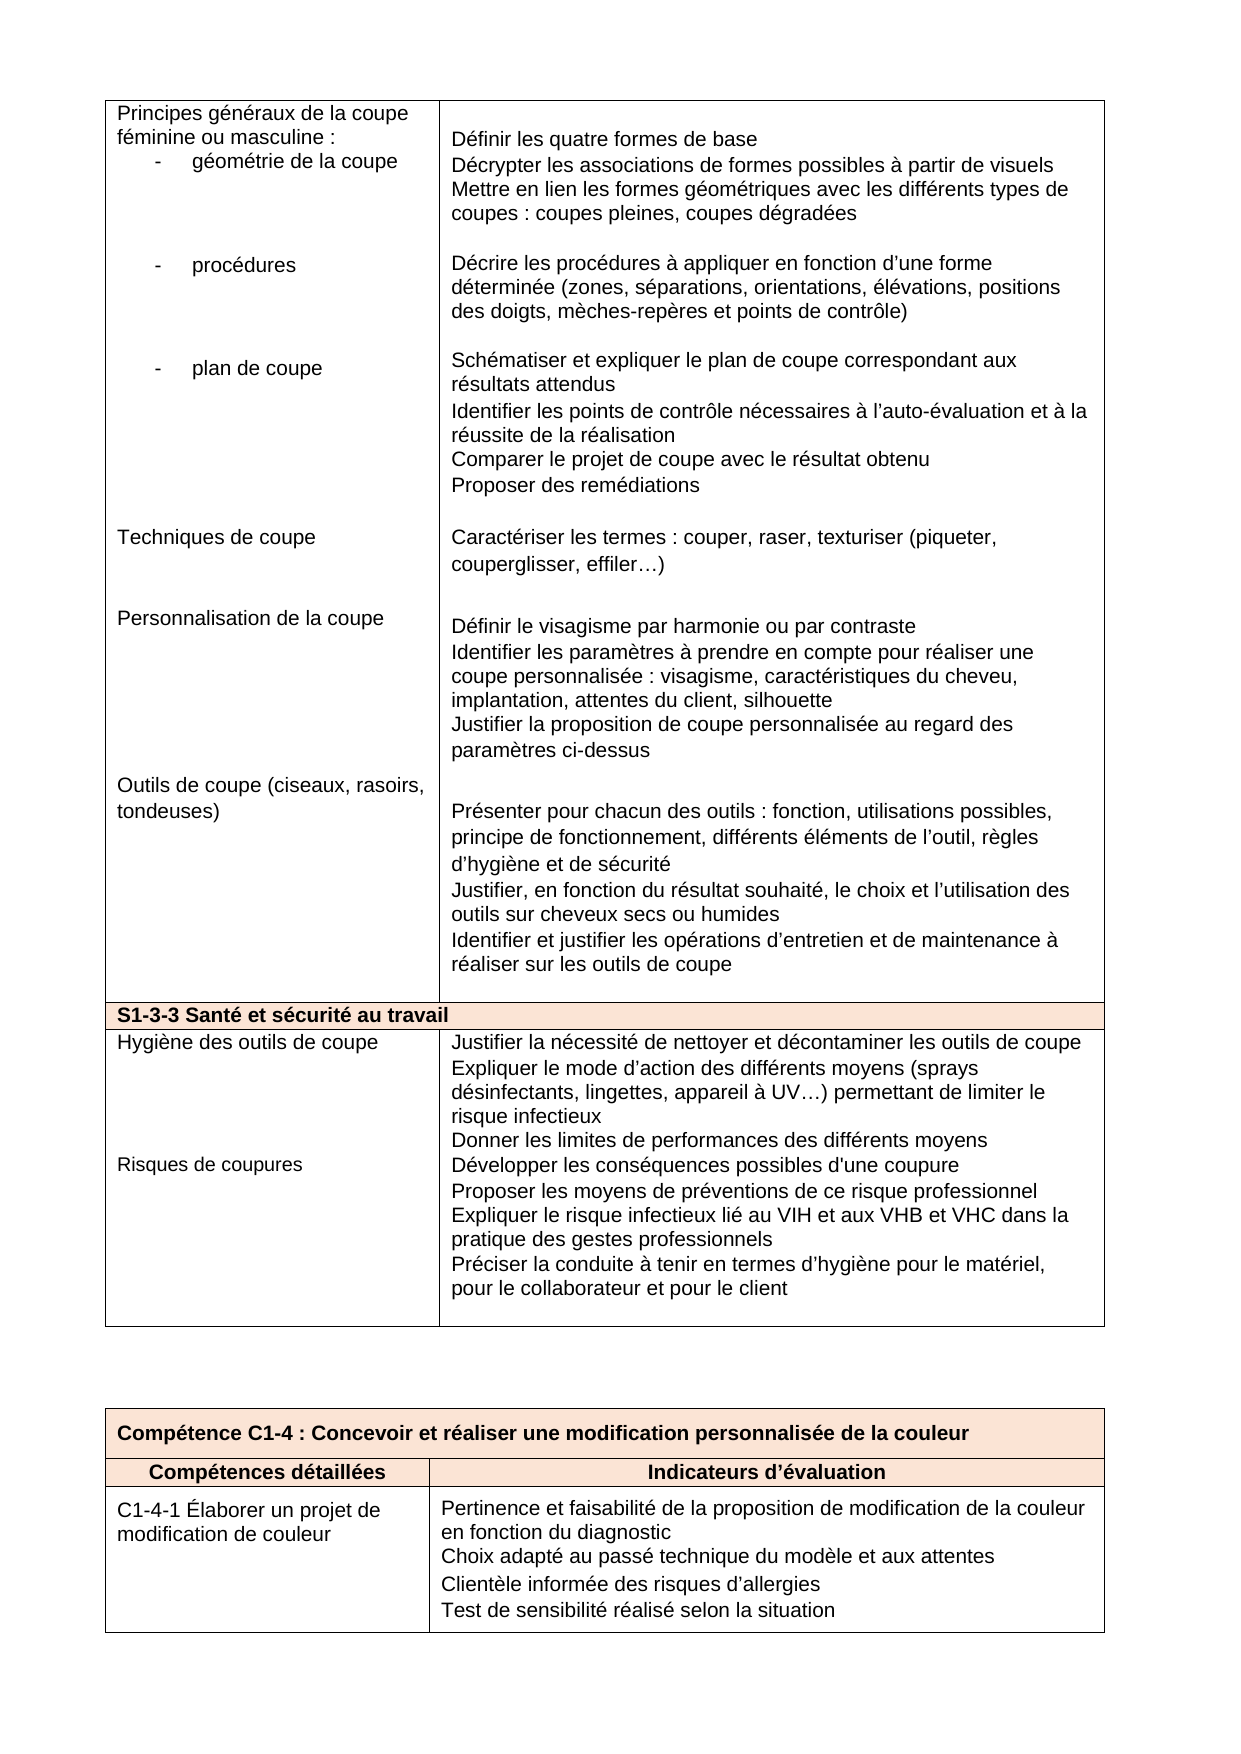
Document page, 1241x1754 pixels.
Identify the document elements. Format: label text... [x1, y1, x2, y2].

table_cell Définir les quatre formes de base Décrypter les associations de formes possibles à partir de visuels Mettre en lien les formes géométriques avec les différents types de coupes : coupes pleines, coupes dégradées Décrire les procédures à appliquer en fonction d’une forme déterminée (zones, séparations, orientations, élévations, positions des doigts, mèches-repères et points de contrôle) Schématiser et expliquer le plan de coupe correspondant aux résultats attendus Identifier les points de contrôle nécessaires à l’auto-évaluation et à la réussite de la réalisation Comparer le projet de coupe avec le résultat obtenu Proposer des remédiations [440, 101, 1104, 524]
table_cell S1-3-3 Santé et sécurité au travail [106, 1003, 1104, 1029]
table_cell Techniques de coupe [106, 525, 439, 605]
table_cell Présenter pour chacun des outils : fonction, utilisations possibles, principe de fonctionnement, différents éléments de l’outil, règles d’hygiène et de sécurité Justifier, en fonction du résultat souhaité, le choix et l’utilisation des outils sur cheveux secs ou humides Identifier et justifier les opérations d’entretien et de maintenance à réaliser sur les outils de coupe [440, 773, 1104, 1002]
table_cell Hygiène des outils de coupe [106, 1030, 439, 1153]
table_cell Compétences détaillées [106, 1459, 429, 1486]
table_cell Pertinence et faisabilité de la proposition de modification de la couleur en fonction du diagnostic Choix adapté au passé technique du modèle et aux attentes Clientèle informée des risques d’allergies Test de sensibilité réalisé selon la situation [430, 1487, 1104, 1632]
table_cell Définir le visagisme par harmonie ou par contraste Identifier les paramètres à prendre en compte pour réaliser une coupe personnalisée : visagisme, caractéristiques du cheveu, implantation, attentes du client, silhouette Justifier la proposition de coupe personnalisée au regard des paramètres ci-dessus [440, 605, 1104, 773]
table_header Compétence C1-4 : Concevoir et réaliser une modification personnalisée de la couleur [106, 1409, 1104, 1458]
table_cell Caractériser les termes : couper, raser, texturiser (piqueter, couperglisser, effiler…) [440, 525, 1104, 605]
table_cell Principes généraux de la coupe féminine ou masculine : géométrie de la coupe procédures plan de coupe [106, 101, 439, 524]
table_cell Risques de coupures [106, 1153, 439, 1326]
table_cell Développer les conséquences possibles d'une coupure Proposer les moyens de préventions de ce risque professionnel Expliquer le risque infectieux lié au VIH et aux VHB et VHC dans la pratique des gestes professionnels Préciser la conduite à tenir en termes d’hygiène pour le matériel, pour le collaborateur et pour le client [440, 1153, 1104, 1326]
table_cell Personnalisation de la coupe [106, 605, 439, 773]
table_cell Indicateurs d’évaluation [430, 1459, 1104, 1486]
table_cell C1-4-1 Élaborer un projet de modification de couleur [106, 1487, 429, 1632]
table_cell Justifier la nécessité de nettoyer et décontaminer les outils de coupe Expliquer le mode d’action des différents moyens (sprays désinfectants, lingettes, appareil à UV…) permettant de limiter le risque infectieux Donner les limites de performances des différents moyens [440, 1030, 1104, 1153]
table_cell Outils de coupe (ciseaux, rasoirs, tondeuses) [106, 773, 439, 1002]
